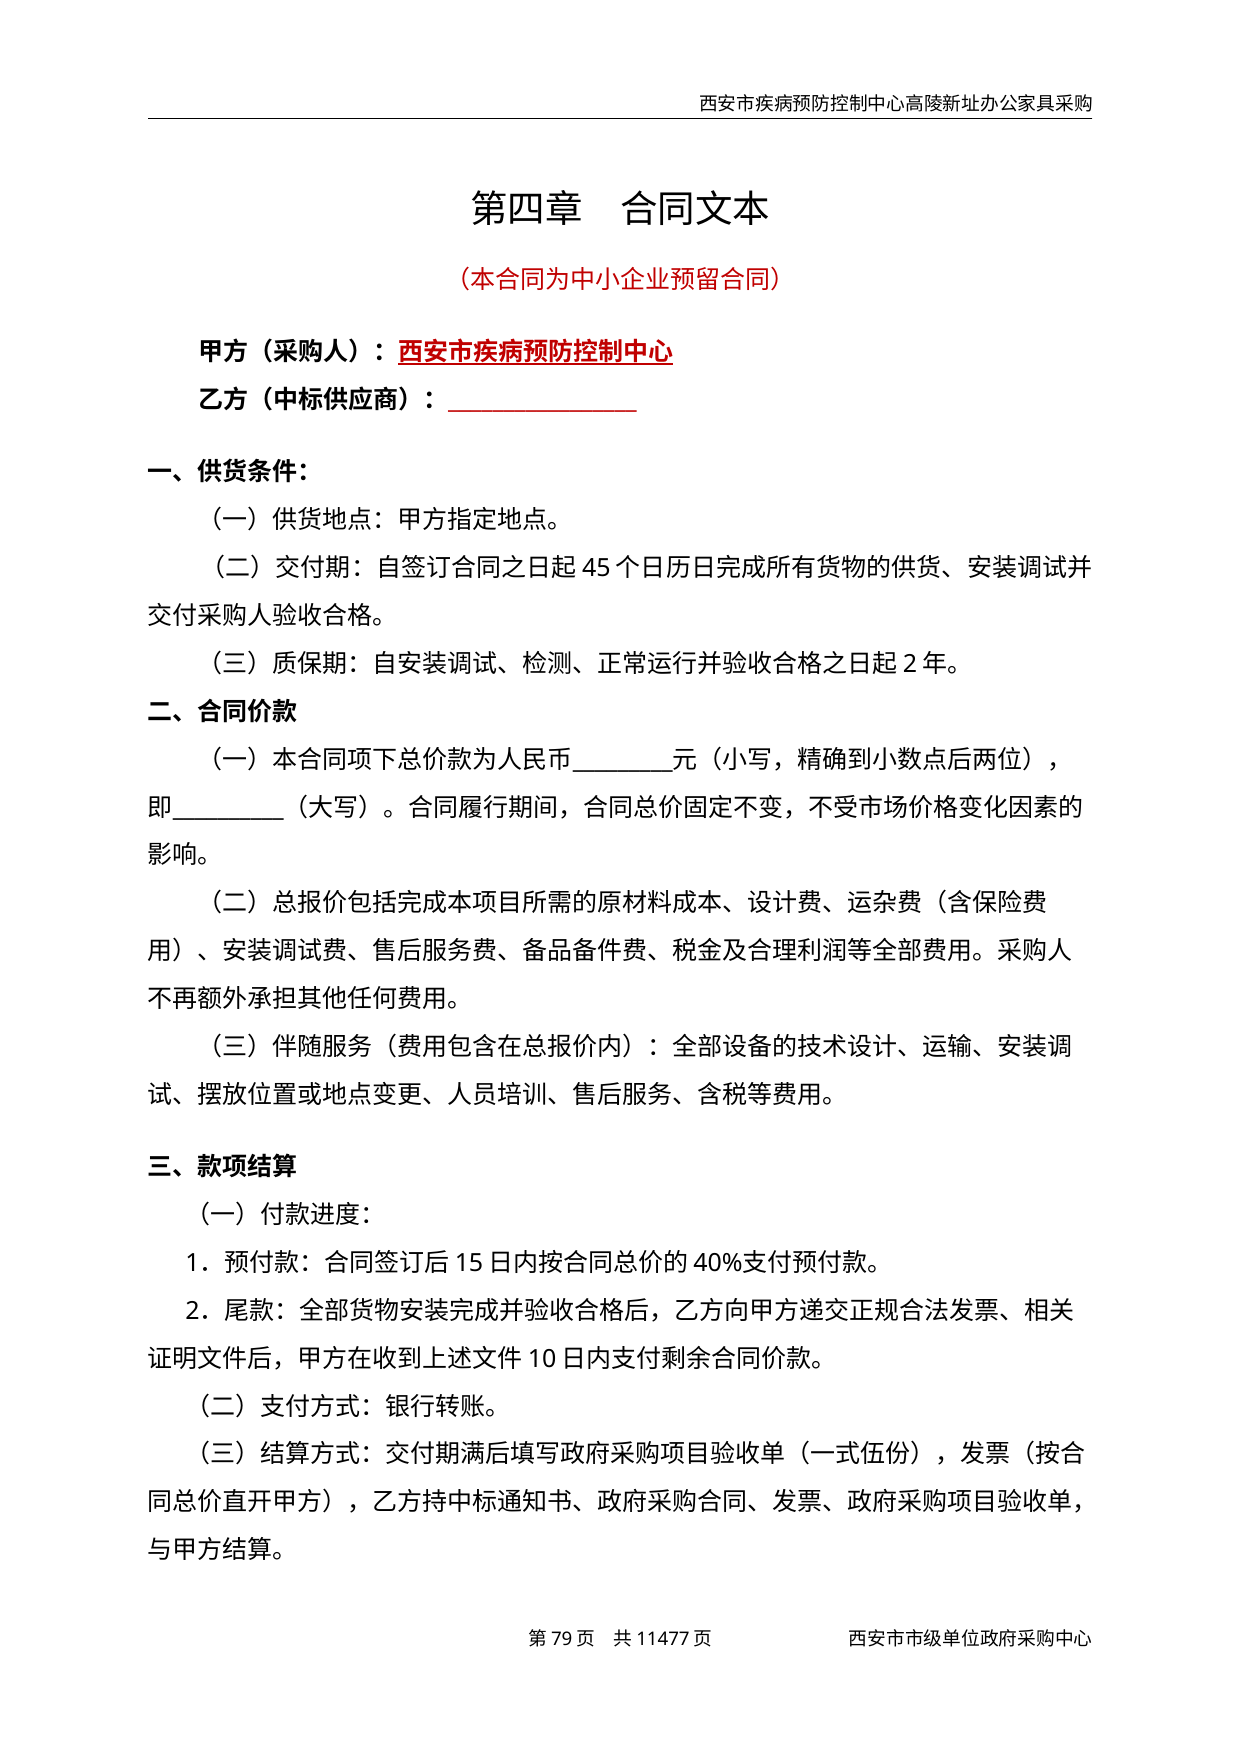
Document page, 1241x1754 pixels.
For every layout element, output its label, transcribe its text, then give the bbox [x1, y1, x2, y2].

text （二）支付方式：银行转账。 [148, 1380, 1092, 1428]
text （二）总报价包括完成本项目所需的原材料成本、设计费、运杂费（含保险费用）、安装调试费、售后服务费、备品备件费、税金及合理利润等全部费用。采购人不再额外承担其他任何费用。 [148, 877, 1092, 1021]
text 乙方（中标供应商）：_________________ [148, 374, 1092, 422]
text （本合同为中小企业预留合同） [148, 254, 1092, 302]
text （一）供货地点：甲方指定地点。 [148, 494, 1092, 542]
text 2．尾款：全部货物安装完成并验收合格后，乙方向甲方递交正规合法发票、相关证明文件后，甲方在收到上述文件10日内支付剩余合同价款。 [148, 1284, 1092, 1380]
text 第四章 合同文本 [148, 158, 1092, 254]
text 三、款项结算 [148, 1141, 1092, 1188]
text 甲方（采购人）：西安市疾病预防控制中心 [148, 326, 1092, 374]
text （三）质保期：自安装调试、检测、正常运行并验收合格之日起2年。 [148, 637, 1092, 685]
text （二）交付期：自签订合同之日起45个日历日完成所有货物的供货、安装调试并交付采购人验收合格。 [148, 542, 1092, 637]
text （一）本合同项下总价款为人民币_________元（小写，精确到小数点后两位），即__________（大写）。合同履行期间，合同总价固定不变，不受市场价格变化因素的影响。 [148, 733, 1092, 877]
text 二、合同价款 [148, 685, 1092, 733]
text （三）结算方式：交付期满后填写政府采购项目验收单（一式伍份），发票（按合同总价直开甲方），乙方持中标通知书、政府采购合同、发票、政府采购项目验收单，与甲方结算。 [148, 1428, 1092, 1572]
text （一）付款进度： [148, 1188, 1092, 1236]
text 一、供货条件： [148, 446, 1092, 494]
text 1．预付款：合同签订后15日内按合同总价的40%支付预付款。 [148, 1236, 1092, 1284]
text （三）伴随服务（费用包含在总报价内）：全部设备的技术设计、运输、安装调试、摆放位置或地点变更、人员培训、售后服务、含税等费用。 [148, 1021, 1092, 1117]
